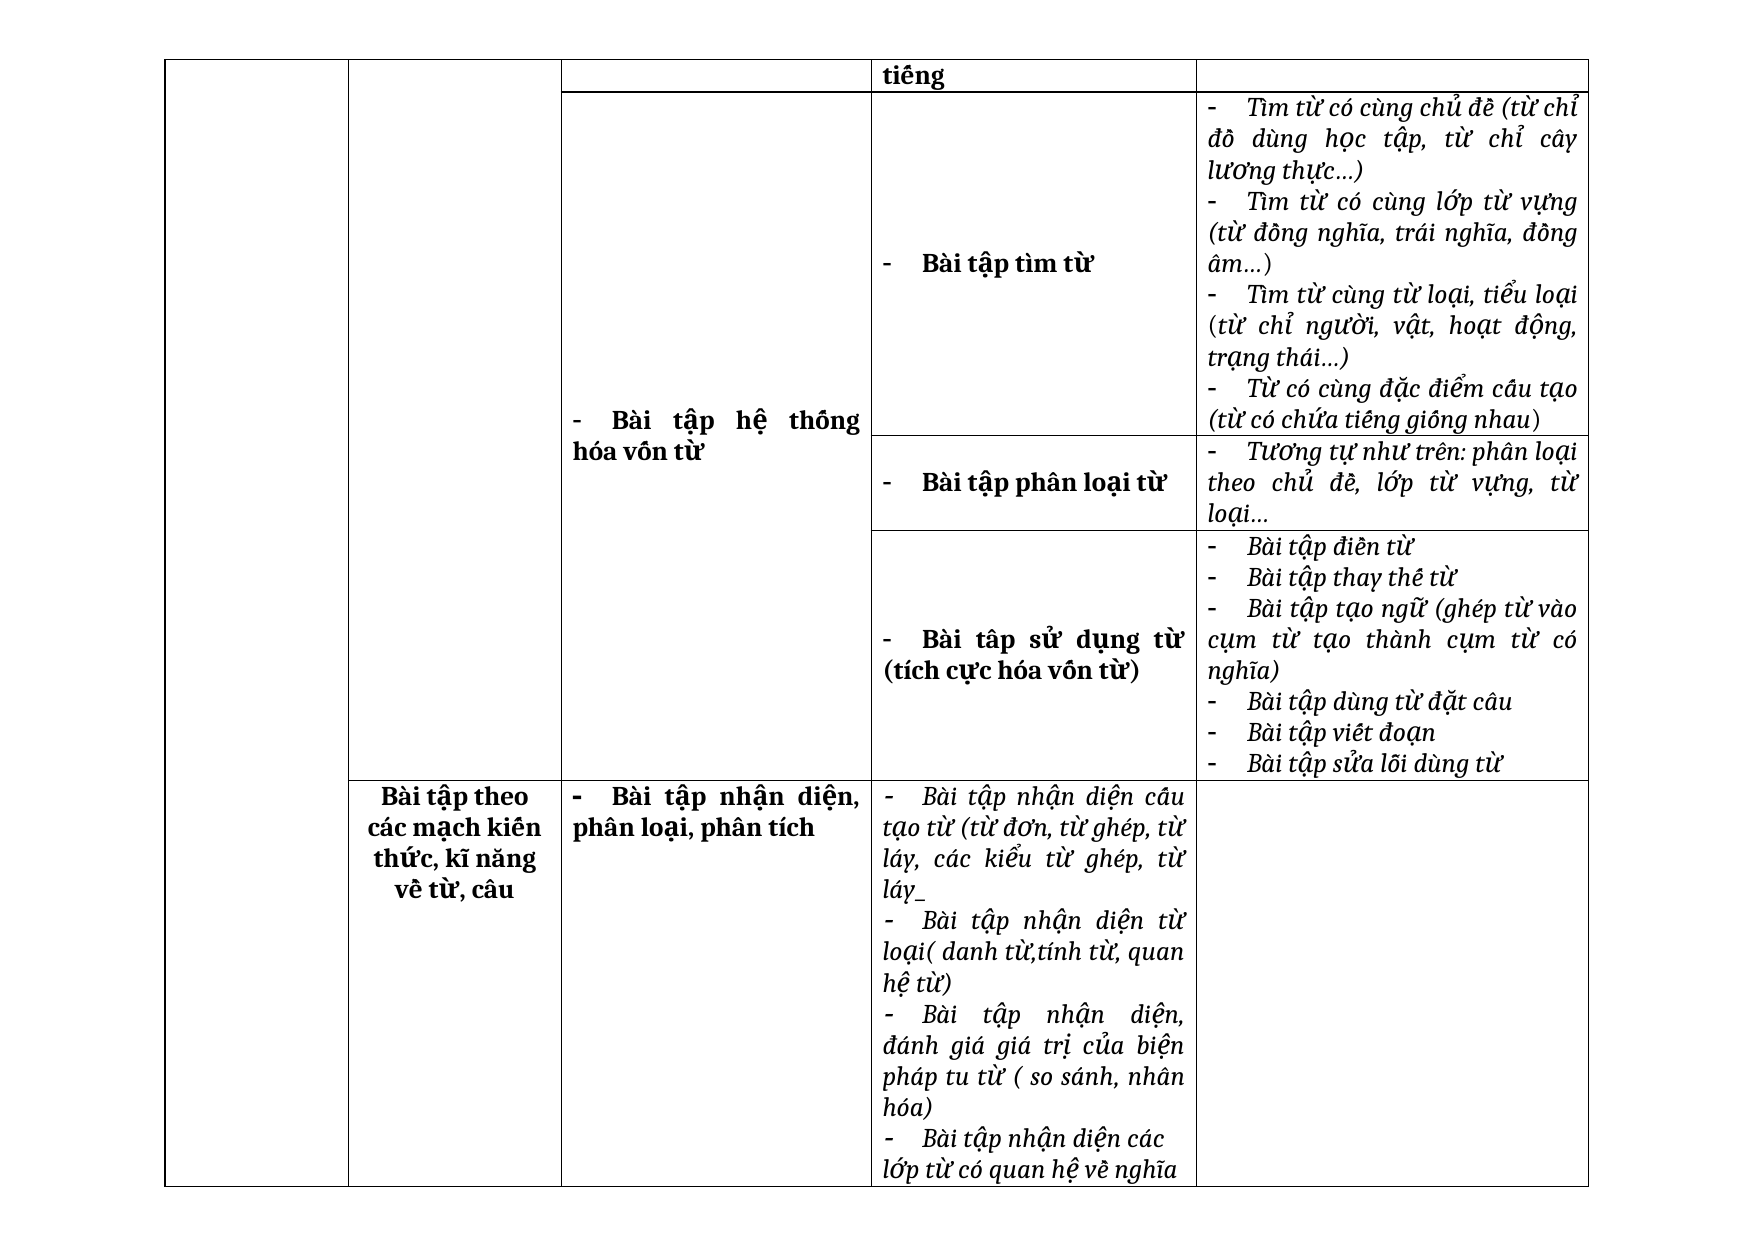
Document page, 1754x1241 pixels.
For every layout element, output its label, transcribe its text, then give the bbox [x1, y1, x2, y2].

table_cell Bài tập tìm từ [872, 93, 1196, 435]
table_cell Bài tập hệ thống hóa vốn từ [562, 93, 871, 780]
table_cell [1197, 60, 1588, 91]
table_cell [562, 781, 871, 1186]
table_cell Bài tập phân loại từ [872, 436, 1196, 529]
table_cell Tìm từ có cùng chủ đề (từ chỉ đồ dùng học tập, từ chỉ cây lương thực…) Tìm từ có cùng lớp từ vựng (từ đồng nghĩa, trái nghĩa, đồng âm…) Tìm từ cùng từ loại, tiểu loại (từ chỉ người, vật, hoạt động, trạng thái…) Từ có cùng đặc điểm cấu tạo (từ có chứa tiếng giống nhau) [1197, 93, 1588, 435]
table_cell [872, 781, 1196, 1186]
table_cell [872, 60, 1196, 91]
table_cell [349, 781, 561, 1186]
table_cell Bài tâp sử dụng từ (tích cực hóa vốn từ) [872, 531, 1196, 780]
table_cell Bài tập điền từ Bài tập thay thế từ Bài tập tạo ngữ (ghép từ vào cụm từ tạo thành cụm từ có nghĩa) Bài tập dùng từ đặt câu Bài tập viết đoạn Bài tập sửa lỗi dùng từ [1197, 531, 1588, 780]
table_cell [1197, 781, 1588, 1186]
table_cell Tương tự như trên: phân loại theo chủ đề, lớp từ vựng, từ loại… [1197, 436, 1588, 529]
